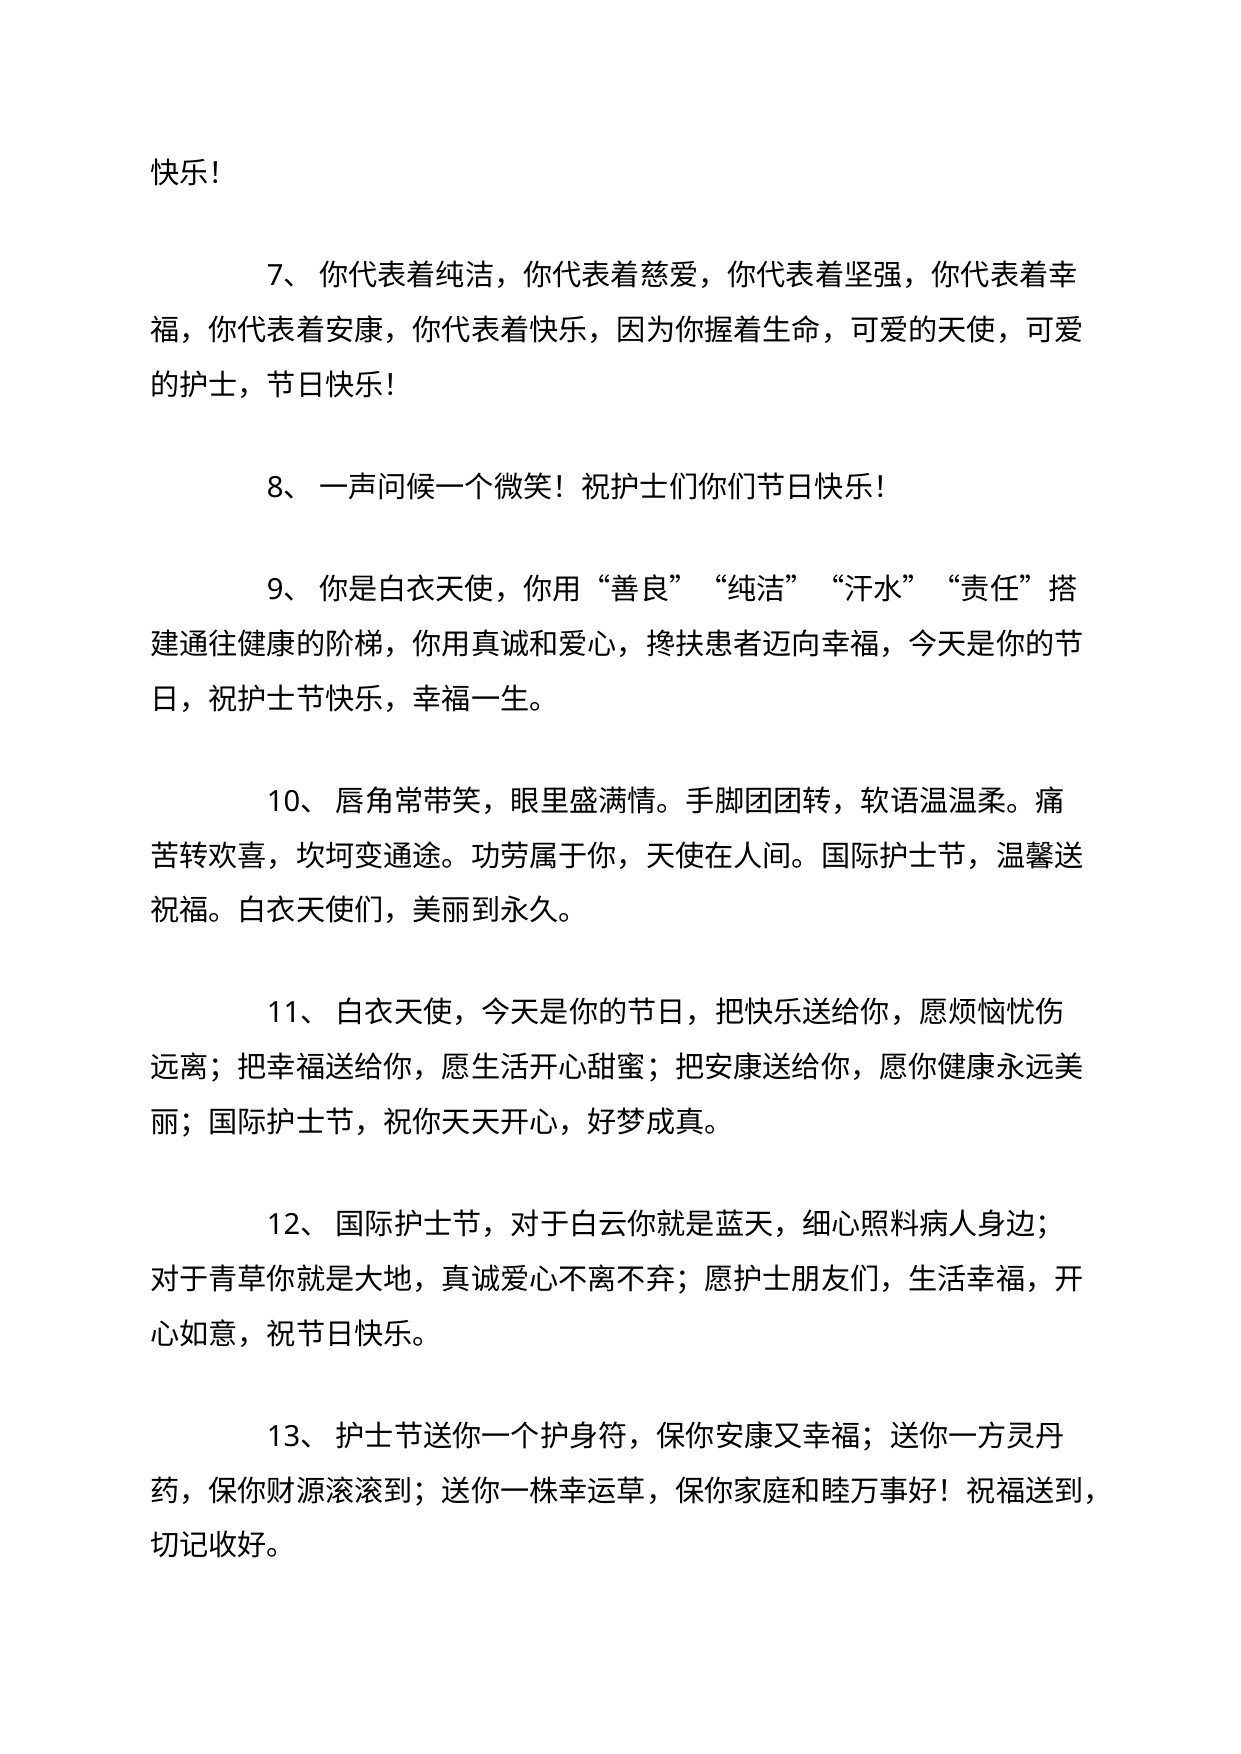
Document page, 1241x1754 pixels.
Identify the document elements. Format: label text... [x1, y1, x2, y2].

text 12、 国际护士节，对于白云你就是蓝天，细心照料病人身边；对于青草你就是大地，真诚爱心不离不弃；愿护士朋友们，生活幸福，开心如意，祝节日快乐。 [150, 1200, 1090, 1353]
text 13、 护士节送你一个护身符，保你安康又幸福；送你一方灵丹药，保你财源滚滚到；送你一株幸运草，保你家庭和睦万事好！祝福送到，切记收好。 [150, 1412, 1090, 1564]
text 8、 一声问候一个微笑！祝护士们你们节日快乐！ [150, 463, 1090, 506]
text 11、 白衣天使，今天是你的节日，把快乐送给你，愿烦恼忧伤远离；把幸福送给你，愿生活开心甜蜜；把安康送给你，愿你健康永远美丽；国际护士节，祝你天天开心，好梦成真。 [150, 989, 1090, 1141]
text 7、 你代表着纯洁，你代表着慈爱，你代表着坚强，你代表着幸福，你代表着安康，你代表着快乐，因为你握着生命，可爱的天使，可爱的护士，节日快乐！ [150, 252, 1090, 404]
text 9、 你是白衣天使，你用“善良”“纯洁”“汗水”“责任”搭建通往健康的阶梯，你用真诚和爱心，搀扶患者迈向幸福，今天是你的节日，祝护士节快乐，幸福一生。 [150, 565, 1090, 718]
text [150, 150, 1090, 192]
text 10、 唇角常带笑，眼里盛满情。手脚团团转，软语温温柔。痛苦转欢喜，坎坷变通途。功劳属于你，天使在人间。国际护士节，温馨送祝福。白衣天使们，美丽到永久。 [150, 777, 1090, 929]
